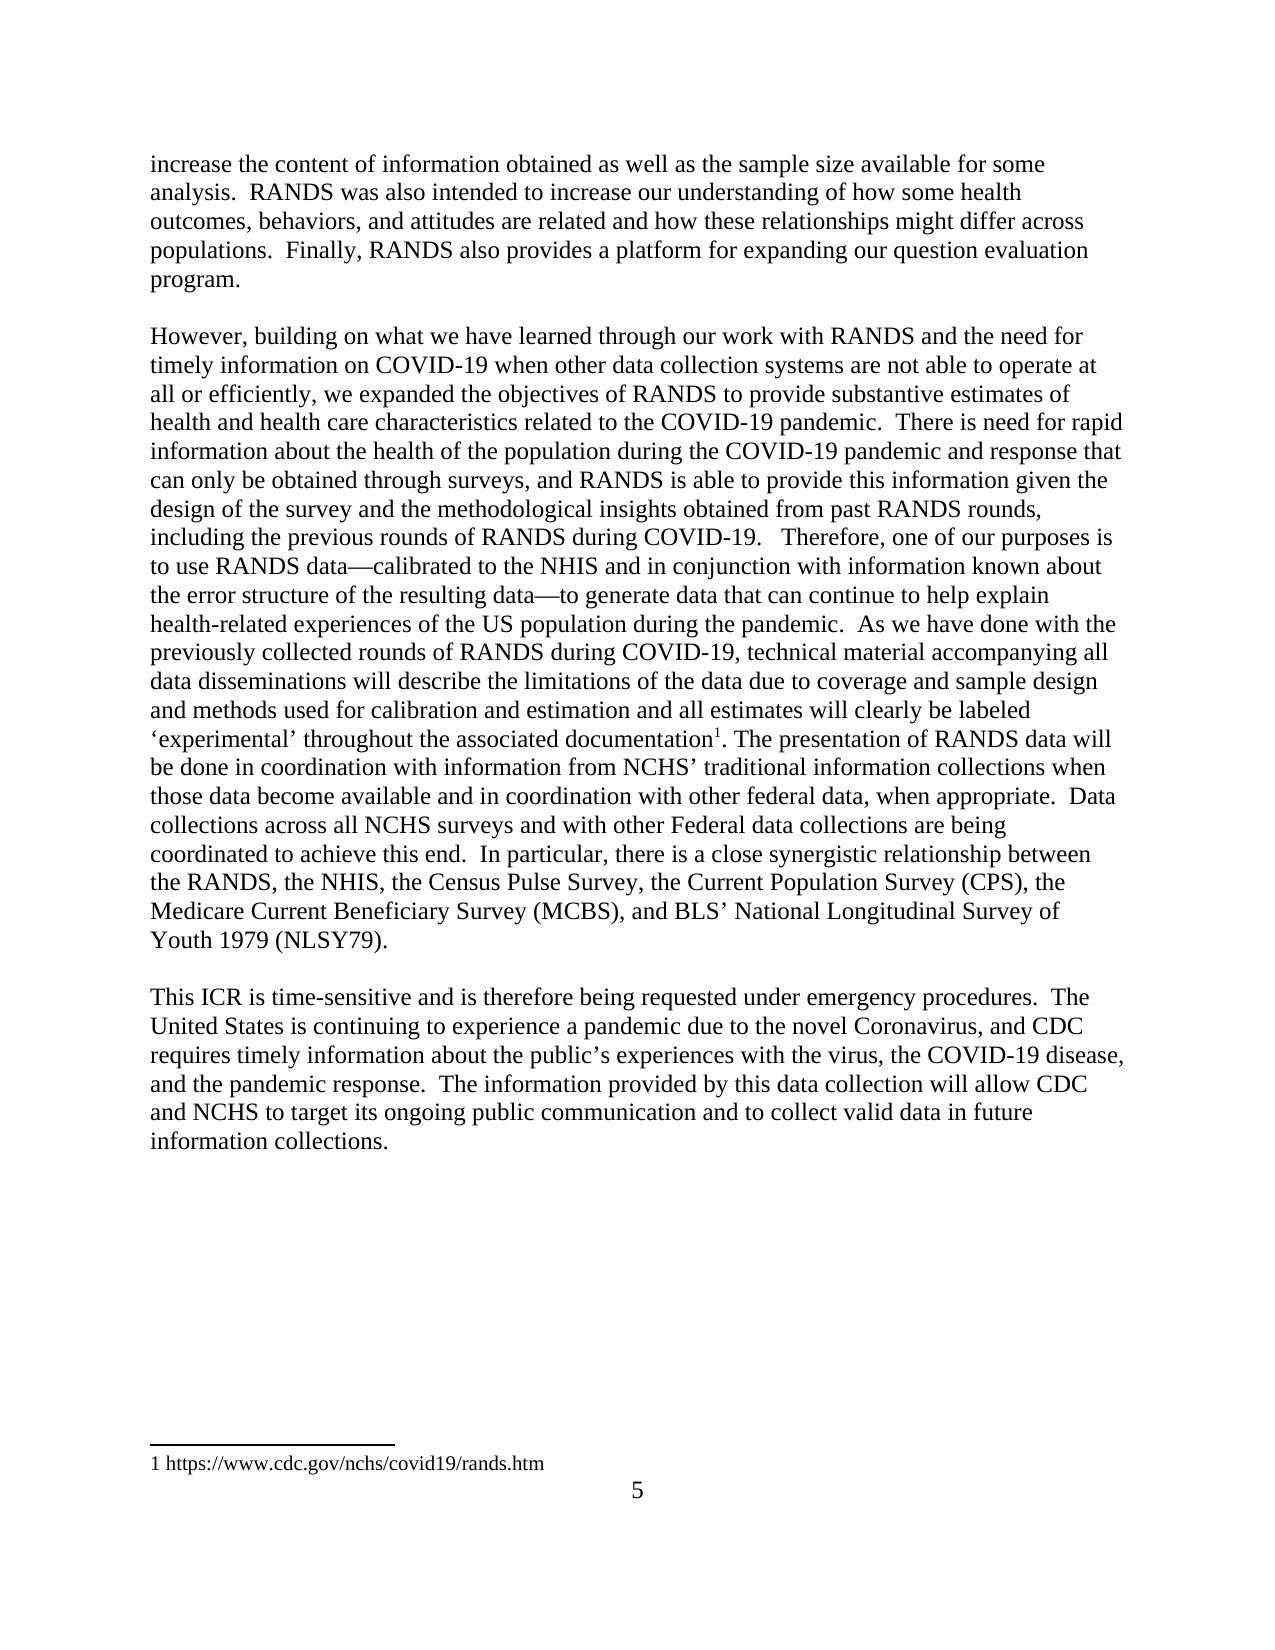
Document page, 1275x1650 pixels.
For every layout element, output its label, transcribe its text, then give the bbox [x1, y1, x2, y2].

text However, building on what we have learned through our work with RANDS and the need for timely information on COVID-19 when other data collection systems are not able to operate at all or efficiently, we expanded the objectives of RANDS to provide substantive estimates of health and health care characteristics related to the COVID-19 pandemic. There is need for rapid information about the health of the population during the COVID-19 pandemic and response that can only be obtained through surveys, and RANDS is able to provide this information given the design of the survey and the methodological insights obtained from past RANDS rounds, including the previous rounds of RANDS during COVID-19. Therefore, one of our purposes is to use RANDS data—calibrated to the NHIS and in conjunction with information known about the error structure of the resulting data—to generate data that can continue to help explain health-related experiences of the US population during the pandemic. As we have done with the previously collected rounds of RANDS during COVID-19, technical material accompanying all data disseminations will describe the limitations of the data due to coverage and sample design and methods used for calibration and estimation and all estimates will clearly be labeled ‘experimental’ throughout the associated documentation. The presentation of RANDS data will be done in coordination with information from NCHS’ traditional information collections when those data become available and in coordination with other federal data, when appropriate. Data collections across all NCHS surveys and with other Federal data collections are being coordinated to achieve this end. In particular, there is a close synergistic relationship between the RANDS, the NHIS, the Census Pulse Survey, the Current Population Survey (CPS), the Medicare Current Beneficiary Survey (MCBS), and BLS’ National Longitudinal Survey of Youth 1979 (NLSY79). [150, 321, 1125, 954]
text This ICR is time-sensitive and is therefore being requested under emergency procedures. The United States is continuing to experience a pandemic due to the novel Coronavirus, and CDC requires timely information about the public’s experiences with the virus, the COVID-19 disease, and the pandemic response. The information provided by this data collection will allow CDC and NCHS to target its ongoing public communication and to collect valid data in future information collections. [150, 982, 1125, 1155]
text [150, 149, 1125, 292]
